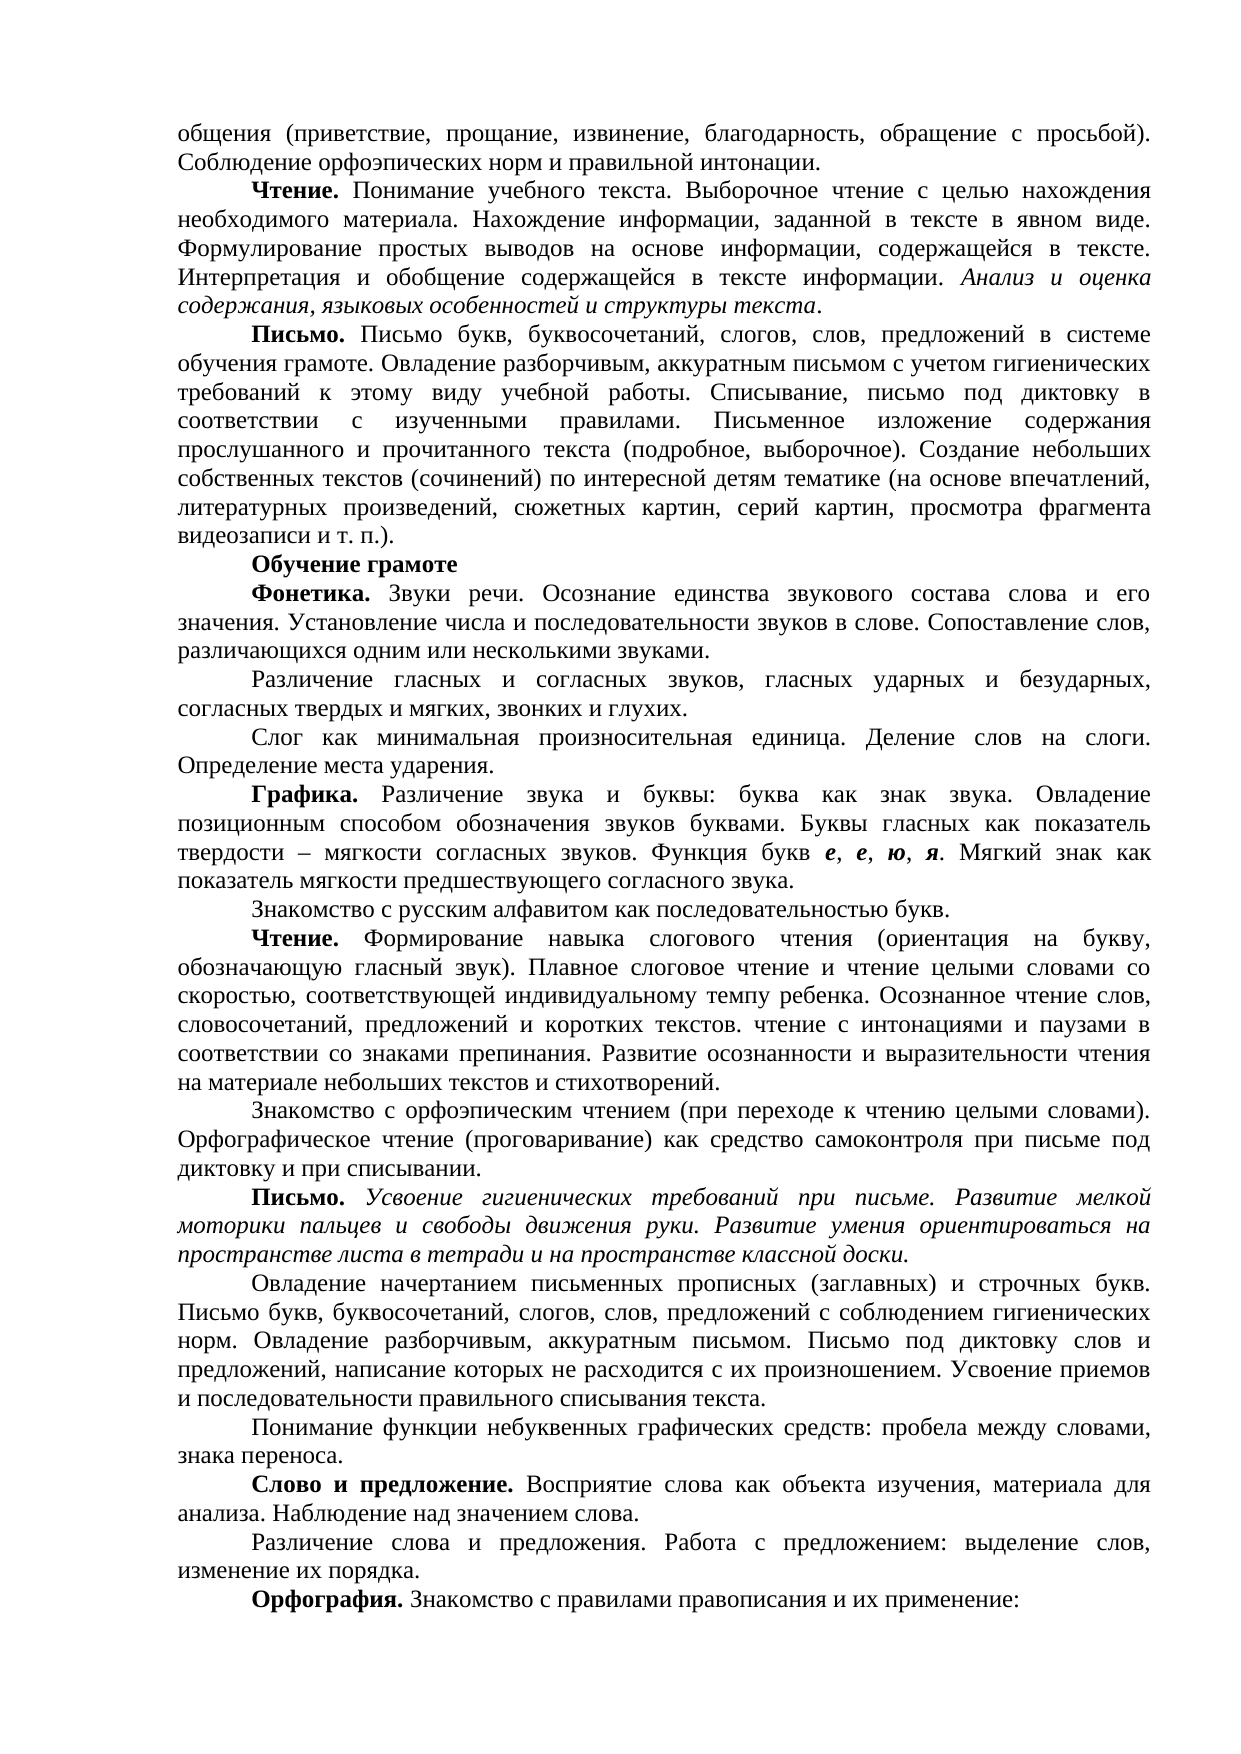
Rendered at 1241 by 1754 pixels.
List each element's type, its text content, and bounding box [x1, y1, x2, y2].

text Чтение. Формирование навыка слогового чтения (ориентация на букву, обозначающую гласный звук). Плавное слоговое чтение и чтение целыми словами со скоростью, соответствующей индивидуальному темпу ребенка. Осознанное чтение слов, словосочетаний, предложений и коротких текстов. чтение с интонациями и паузами в соответствии со знаками препинания. Развитие осознанности и выразительности чтения на материале небольших текстов и стихотворений. [177, 923, 1152, 1096]
text Различение гласных и согласных звуков, гласных ударных и безударных, согласных твердых и мягких, звонких и глухих. [177, 664, 1152, 722]
text Письмо. Письмо букв, буквосочетаний, слогов, слов, предложений в системе обучения грамоте. Овладение разборчивым, аккуратным письмом с учетом гигиенических требований к этому виду учебной работы. Списывание, письмо под диктовку в соответствии с изученными правилами. Письменное изложение содержания прослушанного и прочитанного текста (подробное, выборочное). Создание небольших собственных текстов (сочинений) по интересной детям тематике (на основе впечатлений, литературных произведений, сюжетных картин, серий картин, просмотра фрагмента видеозаписи и т. п.). [177, 319, 1152, 549]
text Слог как минимальная произносительная единица. Деление слов на слоги. Определение места ударения. [177, 722, 1152, 779]
text Знакомство с русским алфавитом как последовательностью букв. [177, 894, 1152, 923]
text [177, 118, 1152, 176]
text Слово и предложение. Восприятие слова как объекта изучения, материала для анализа. Наблюдение над значением слова. [177, 1469, 1152, 1527]
text Письмо. Усвоение гигиенических требований при письме. Развитие мелкой моторики пальцев и свободы движения руки. Развитие умения ориентироваться на пространстве листа в тетради и на пространстве классной доски. [177, 1182, 1152, 1268]
text Знакомство с орфоэпическим чтением (при переходе к чтению целыми словами). Орфографическое чтение (проговаривание) как средство самоконтроля при письме под диктовку и при списывании. [177, 1096, 1152, 1182]
text Понимание функции небуквенных графических средств: пробела между словами, знака переноса. [177, 1412, 1152, 1469]
text Фонетика. Звуки речи. Осознание единства звукового состава слова и его значения. Установление числа и последовательности звуков в слове. Сопоставление слов, различающихся одним или несколькими звуками. [177, 578, 1152, 664]
text Обучение грамоте [177, 549, 1152, 578]
text Различение слова и предложения. Работа с предложением: выделение слов, изменение их порядка. [177, 1527, 1152, 1584]
text Овладение начертанием письменных прописных (заглавных) и строчных букв. Письмо букв, буквосочетаний, слогов, слов, предложений с соблюдением гигиенических норм. Овладение разборчивым, аккуратным письмом. Письмо под диктовку слов и предложений, написание которых не расходится с их произношением. Усвоение приемов и последовательности правильного списывания текста. [177, 1268, 1152, 1412]
text Графика. Различение звука и буквы: буква как знак звука. Овладение позиционным способом обозначения звуков буквами. Буквы гласных как показатель твердости – мягкости согласных звуков. Функция букв е, е, ю, я. Мягкий знак как показатель мягкости предшествующего согласного звука. [177, 779, 1152, 894]
text Чтение. Понимание учебного текста. Выборочное чтение с целью нахождения необходимого материала. Нахождение информации, заданной в тексте в явном виде. Формулирование простых выводов на основе информации, содержащейся в тексте. Интерпретация и обобщение содержащейся в тексте информации. Анализ и оценка содержания, языковых особенностей и структуры текста. [177, 176, 1152, 319]
text Орфография. Знакомство с правилами правописания и их применение: [177, 1584, 1152, 1613]
